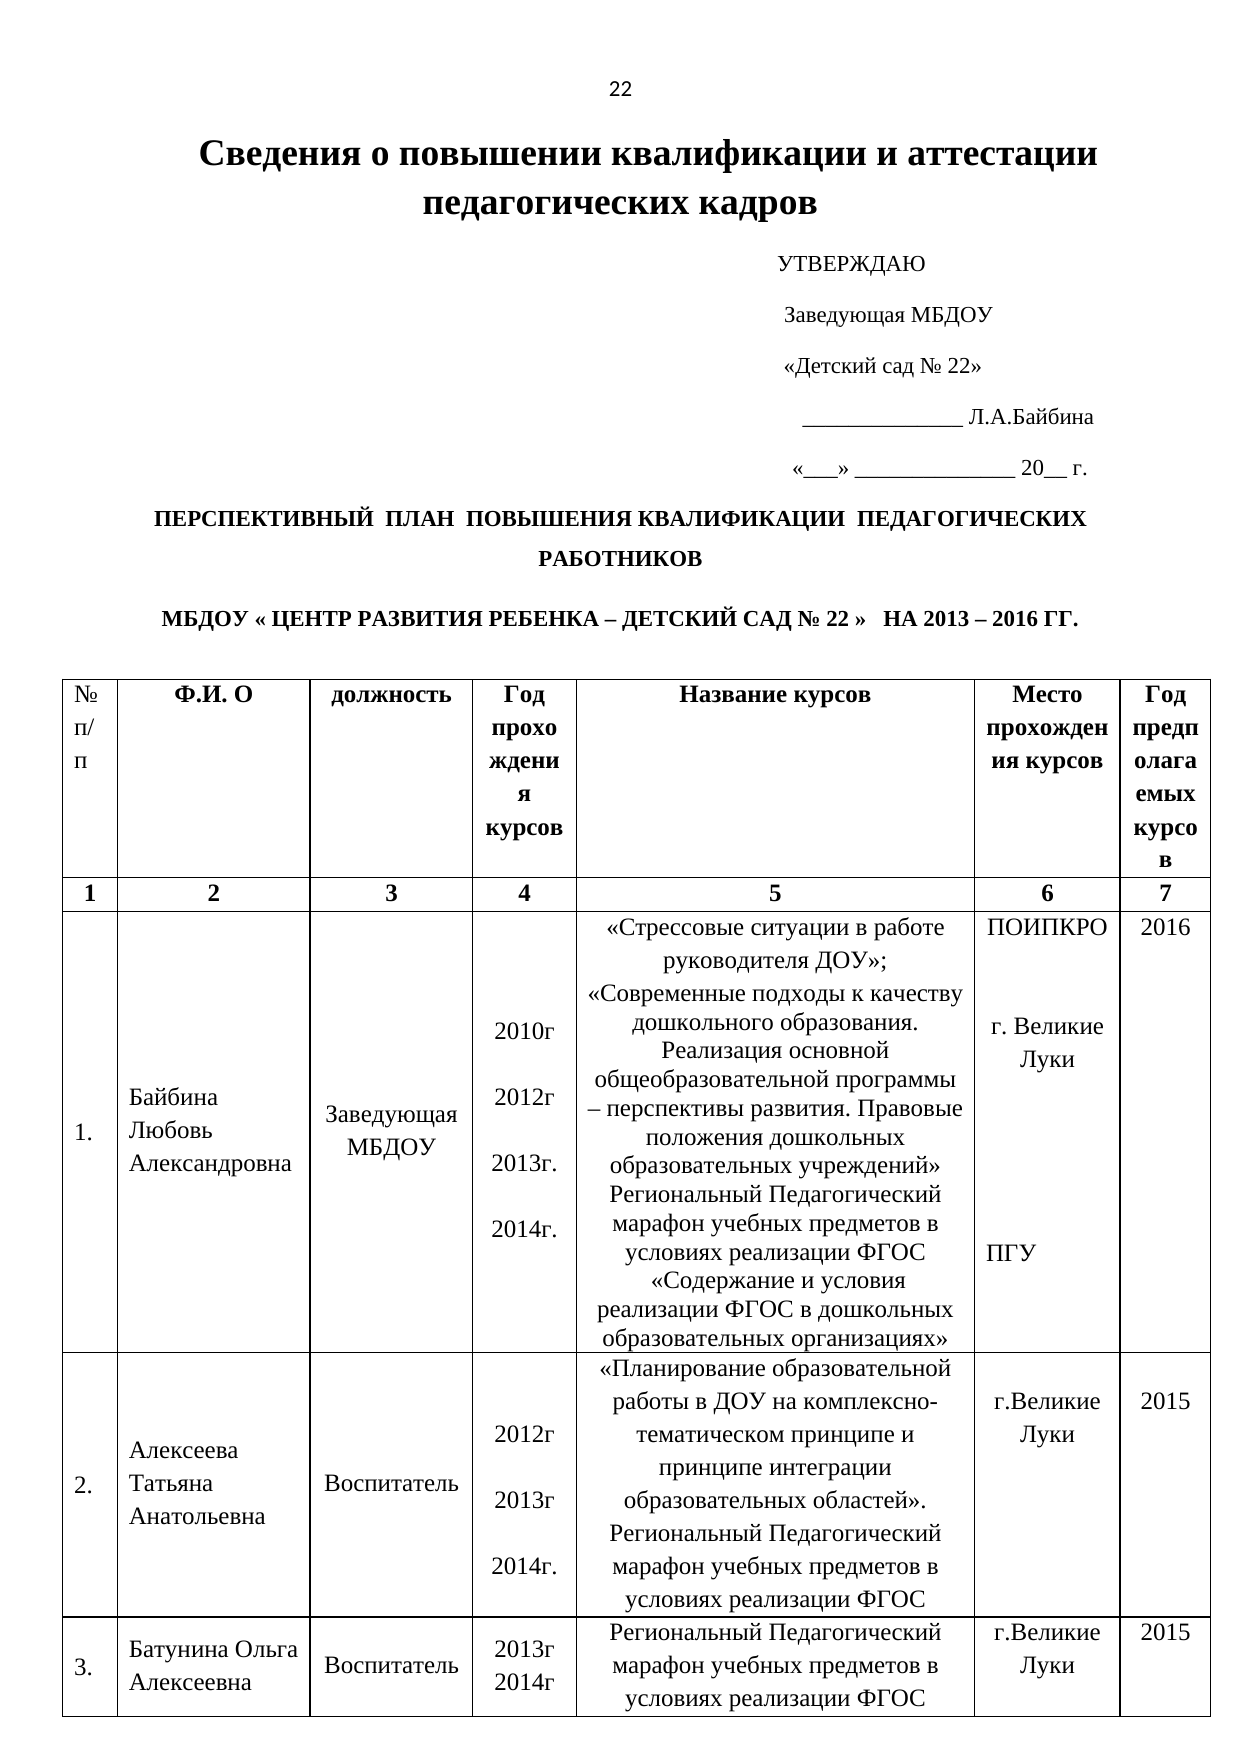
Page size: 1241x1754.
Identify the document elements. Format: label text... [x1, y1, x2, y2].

table_cell Байбина Любовь Александровна [118, 912, 309, 1352]
table_cell 2013г 2014г [473, 1618, 576, 1716]
table_cell г.Великие Луки [975, 1618, 1119, 1716]
text «Детский сад № 22» [74, 352, 1167, 378]
table_cell «Стрессовые ситуации в работе руководителя ДОУ»; «Современные подходы к качеству дошкольного образования. Реализация основной общеобразовательной программы – перспективы развития. Правовые положения дошкольных образовательных учреждений» Региональный Педагогический марафон учебных предметов в условиях реализации ФГОС «Содержание и условия реализации ФГОС в дошкольных образовательных организациях» [577, 912, 974, 1352]
text МБДОУ « Центр развития ребенка – детский сад № 22 » на 2013 – 2016 гг. [74, 605, 1167, 631]
text УТВЕРЖДАЮ [74, 250, 1167, 276]
table_cell [63, 912, 117, 1352]
table_cell 2010г 2012г 2013г. 2014г. [473, 912, 576, 1352]
table_cell 4 [473, 878, 576, 911]
table_cell Заведующая МБДОУ [311, 912, 472, 1352]
table_cell 5 [577, 878, 974, 911]
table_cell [577, 1353, 974, 1616]
table_cell ПОИПКРО г. Великие Луки ПГУ [975, 912, 1119, 1352]
table_header Место прохождения курсов [975, 680, 1119, 877]
table_cell 6 [975, 878, 1119, 911]
table_cell Воспитатель [311, 1353, 472, 1616]
text Сведения о повышении квалификации и аттестации педагогических кадров [74, 130, 1167, 223]
table_header должность [311, 680, 472, 877]
table_cell 2012г 2013г 2014г. [473, 1353, 576, 1616]
text Заведующая МБДОУ [74, 301, 1167, 327]
table_header № п/п [63, 680, 117, 877]
table_cell Региональный Педагогический марафон учебных предметов в условиях реализации ФГОС [577, 1618, 974, 1716]
text ______________ Л.А.Байбина [74, 403, 1167, 429]
table_cell Батунина Ольга Алексеевна [118, 1618, 309, 1716]
table_header Название курсов [577, 680, 974, 877]
text «___» ______________ 20__ г. [74, 454, 1167, 480]
table_cell 2015 [1121, 1618, 1210, 1716]
table_cell [63, 1618, 117, 1716]
table_cell Алексеева Татьяна Анатольевна [118, 1353, 309, 1616]
text ПЕРСПЕКТИВНЫЙ ПЛАН ПОВЫШЕНИЯ КВАЛИФИКАЦИИ ПЕДагогических РАБОТНИКОВ [74, 505, 1167, 571]
table_header Год прохождения курсов [473, 680, 576, 877]
table_cell 2015 [1121, 1353, 1210, 1616]
table_cell 1 [63, 878, 117, 911]
table_header Ф.И. О [118, 680, 309, 877]
table_cell 3 [311, 878, 472, 911]
table_cell [63, 1353, 117, 1616]
table_header Год предполагаемых курсов [1121, 680, 1210, 877]
table_cell Воспитатель [311, 1618, 472, 1716]
table_cell 2 [118, 878, 309, 911]
table_cell г.Великие Луки [975, 1353, 1119, 1616]
table_cell 2016 [1121, 912, 1210, 1352]
table_cell 7 [1121, 878, 1210, 911]
